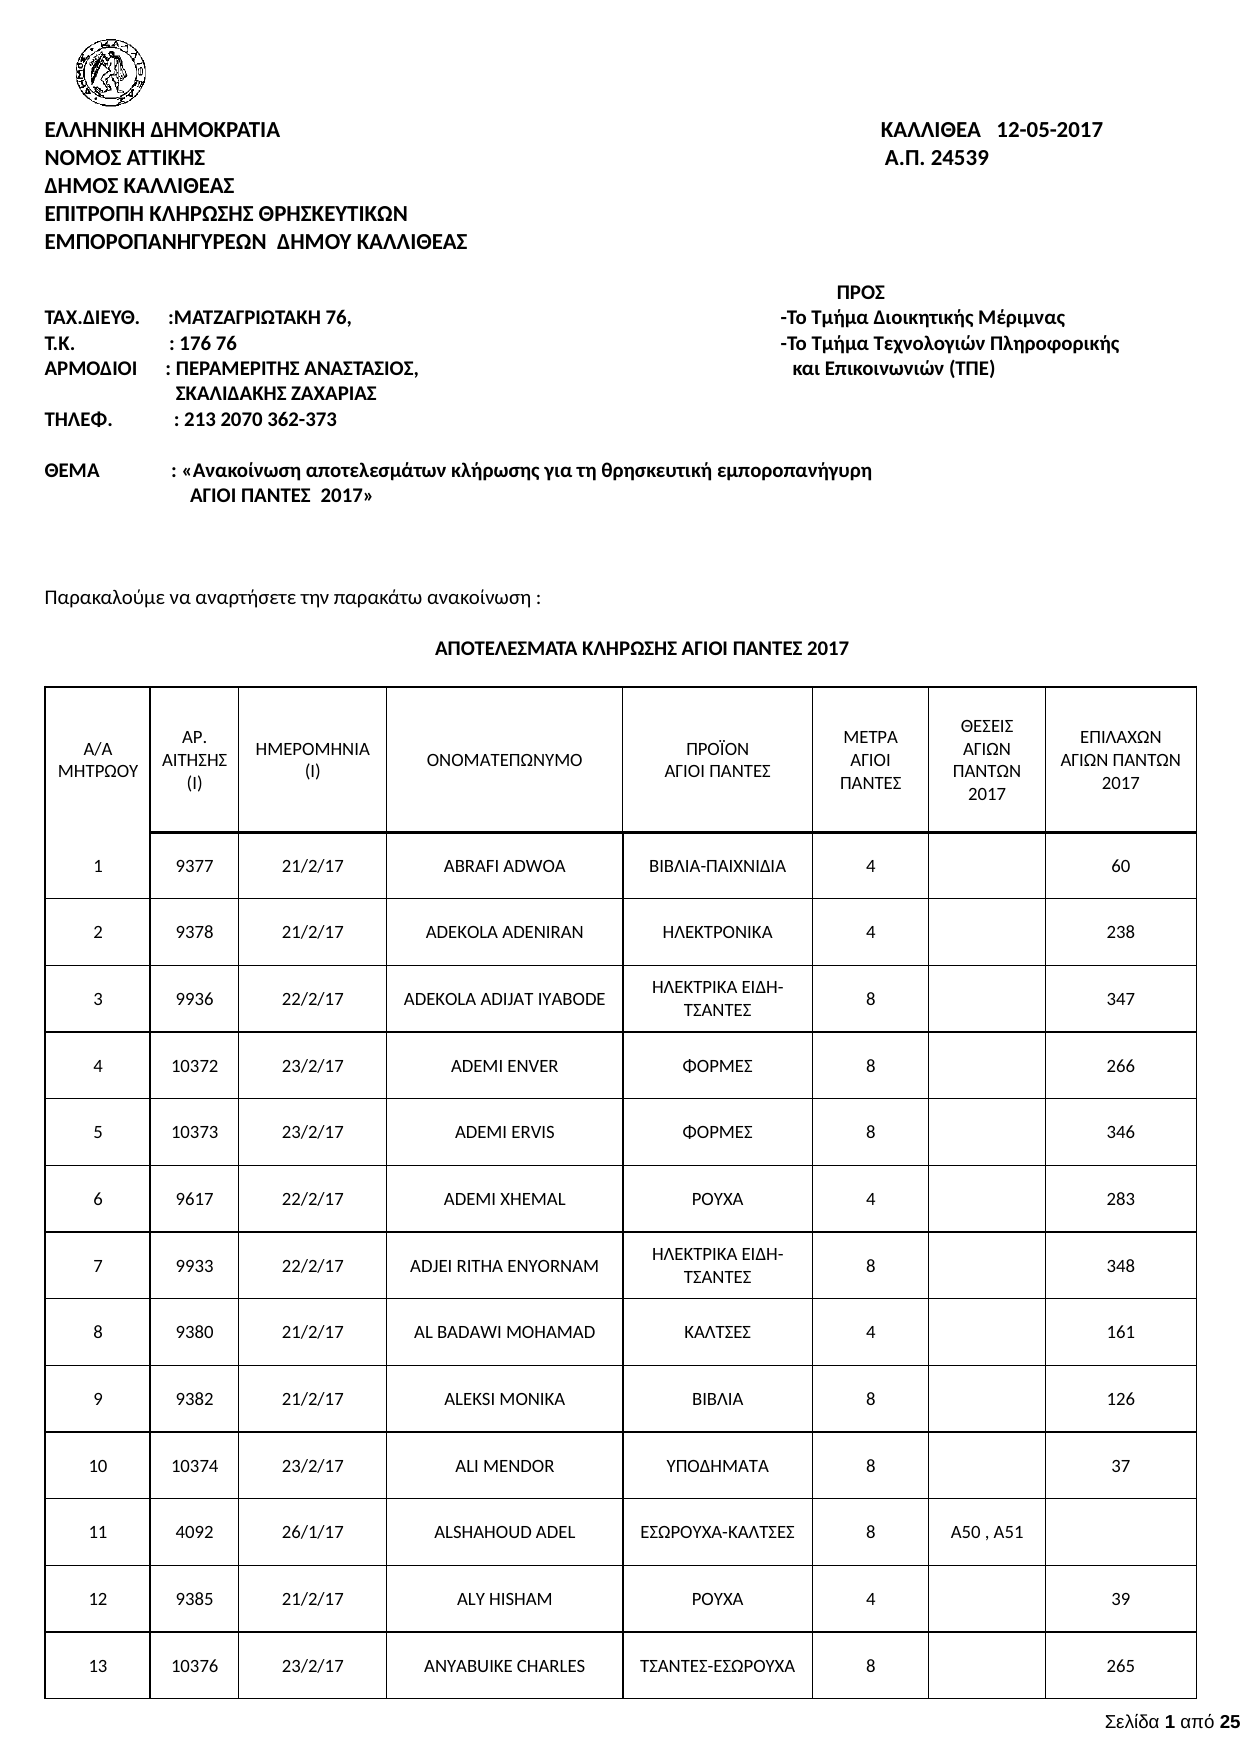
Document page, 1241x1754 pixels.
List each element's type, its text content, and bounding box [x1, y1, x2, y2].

table_cell 126 [1046, 1366, 1196, 1431]
table_cell ΦΟΡΜΕΣ [624, 1099, 812, 1165]
table_cell 60 [1046, 834, 1196, 898]
text ΔΗΜΟΣ ΚΑΛΛΙΘΕΑΣ [44, 171, 1240, 199]
table_cell 22/2/17 [239, 1233, 386, 1298]
table_cell 4 [46, 1033, 149, 1098]
table_cell 8 [813, 1499, 928, 1565]
table_cell ΡΟΥΧΑ [624, 1566, 812, 1631]
table_cell ALY HISHAM [387, 1566, 622, 1631]
table_cell 4092 [151, 1499, 238, 1565]
table_cell 9 [46, 1366, 149, 1431]
table_cell ADEKOLA ADENIRAN [387, 899, 622, 965]
table_cell 9617 [151, 1166, 238, 1231]
table_cell 11 [46, 1499, 149, 1565]
table_cell ΚΑΛΤΣΕΣ [624, 1299, 812, 1365]
table_cell 348 [1046, 1233, 1196, 1298]
subtitle ΝΟΜΟΣ ΑΤΤΙΚΗΣ Α.Π. 24539 [44, 143, 1240, 171]
text ΣΚΑΛΙΔΑΚΗΣ ΖΑΧΑΡΙΑΣ [44, 381, 1240, 406]
table_cell 283 [1046, 1166, 1196, 1231]
table_cell 7 [46, 1233, 149, 1298]
table_cell 26/1/17 [239, 1499, 386, 1565]
text ΠΡΟΣ [44, 279, 1240, 304]
table_cell 23/2/17 [239, 1099, 386, 1165]
text ΕΛΛΗΝΙΚΗ ΔΗΜΟΚΡΑΤΙΑ ΚΑΛΛΙΘΕΑ 12-05-2017 [44, 115, 1240, 143]
table_cell 10376 [151, 1633, 238, 1698]
table_cell 1 [46, 831, 149, 898]
table_cell 3 [46, 966, 149, 1031]
table_cell 4 [813, 1166, 928, 1231]
table_cell [929, 834, 1045, 898]
table_cell 8 [46, 1299, 149, 1365]
table_cell 10373 [151, 1099, 238, 1165]
table_cell ΗΛΕΚΤΡΟΝΙΚΑ [624, 899, 812, 965]
table_cell [929, 1433, 1045, 1498]
table_cell ANYABUIKE CHARLES [387, 1633, 622, 1698]
table_cell [929, 966, 1045, 1031]
table_cell 161 [1046, 1299, 1196, 1365]
table_cell [929, 1633, 1045, 1698]
table_cell 9377 [151, 834, 238, 898]
table_cell 2 [46, 899, 149, 965]
table_cell 9380 [151, 1299, 238, 1365]
table_cell ΗΛΕΚΤΡΙΚΑ ΕΙΔΗ-ΤΣΑΝΤΕΣ [624, 1233, 812, 1298]
text ΤΑΧ.ΔΙΕΥΘ. :ΜΑΤΖΑΓΡΙΩΤΑΚΗ 76, -Το Τμήμα Διοικητικής Μέριμνας [44, 304, 1240, 330]
table_cell 8 [813, 1366, 928, 1431]
table_cell AL BADAWI MOHAMAD [387, 1299, 622, 1365]
table_header Α/Α ΜΗΤΡΩΟΥ [46, 688, 149, 831]
table_cell [929, 899, 1045, 965]
table_cell 13 [46, 1633, 149, 1698]
table_cell [1046, 1499, 1196, 1565]
table_header ΕΠΙΛΑΧΩΝ ΑΓΙΩΝ ΠΑΝΤΩΝ 2017 [1046, 688, 1196, 831]
text Τ.Κ. : 176 76 -Το Τμήμα Τεχνολογιών Πληροφορικής [44, 330, 1240, 355]
table_cell 10 [46, 1433, 149, 1498]
table_cell 238 [1046, 899, 1196, 965]
table_cell 9378 [151, 899, 238, 965]
table_cell 8 [813, 1633, 928, 1698]
table_header ΟΝΟΜΑΤΕΠΩΝΥΜΟ [387, 688, 622, 831]
table_cell 22/2/17 [239, 966, 386, 1031]
table_cell ABRAFI ADWOA [387, 834, 622, 898]
table_cell 8 [813, 1233, 928, 1298]
table_cell 266 [1046, 1033, 1196, 1098]
table_header ΗΜΕΡΟΜΗΝΙΑ (Ι) [239, 688, 386, 831]
table_cell ALEKSI MONIKA [387, 1366, 622, 1431]
table_cell 4 [813, 1299, 928, 1365]
table_cell ΤΣΑΝΤΕΣ-ΕΣΩΡΟΥΧΑ [624, 1633, 812, 1698]
table_cell ALI MENDOR [387, 1433, 622, 1498]
table_cell ΦΟΡΜΕΣ [624, 1033, 812, 1098]
table_cell 10372 [151, 1033, 238, 1098]
table_cell ΗΛΕΚΤΡΙΚΑ ΕΙΔΗ-ΤΣΑΝΤΕΣ [624, 966, 812, 1031]
table_cell ΕΣΩΡΟΥΧΑ-ΚΑΛΤΣΕΣ [624, 1499, 812, 1565]
text ΕΜΠΟΡΟΠΑΝΗΓΥΡΕΩN ΔΗΜΟΥ ΚΑΛΛΙΘΕΑΣ [44, 227, 1240, 255]
table_cell 4 [813, 899, 928, 965]
table_cell ΒΙΒΛΙΑ [624, 1366, 812, 1431]
table_cell 21/2/17 [239, 1299, 386, 1365]
table_cell 23/2/17 [239, 1433, 386, 1498]
table_cell 10374 [151, 1433, 238, 1498]
table_cell ADEKOLA ADIJAT IYABODE [387, 966, 622, 1031]
table_cell 4 [813, 1566, 928, 1631]
text ΕΠΙΤΡΟΠΗ ΚΛΗΡΩΣΗΣ ΘΡΗΣΚΕΥΤΙΚΩΝ [44, 199, 1240, 227]
table_header ΜΕΤΡΑ ΑΓΙΟΙ ΠΑΝΤΕΣ [813, 688, 928, 831]
table_cell 265 [1046, 1633, 1196, 1698]
table_cell 9385 [151, 1566, 238, 1631]
table_cell 9936 [151, 966, 238, 1031]
table_cell ΥΠΟΔΗΜΑΤΑ [624, 1433, 812, 1498]
table_cell 6 [46, 1166, 149, 1231]
table_cell 37 [1046, 1433, 1196, 1498]
table_cell 8 [813, 1433, 928, 1498]
table_cell [929, 1299, 1045, 1365]
table_cell 8 [813, 1099, 928, 1165]
table_cell 21/2/17 [239, 899, 386, 965]
picture [54, 29, 183, 115]
table_cell 346 [1046, 1099, 1196, 1165]
table_cell [929, 1166, 1045, 1231]
table_cell [929, 1033, 1045, 1098]
table_cell 9933 [151, 1233, 238, 1298]
table_cell 8 [813, 966, 928, 1031]
table_cell ALSHAHOUD ADEL [387, 1499, 622, 1565]
table_cell 21/2/17 [239, 834, 386, 898]
table_cell [929, 1099, 1045, 1165]
table_cell 21/2/17 [239, 1366, 386, 1431]
table_cell [929, 1366, 1045, 1431]
table_cell ADJEI RITHA ENYORNAM [387, 1233, 622, 1298]
table_cell 9382 [151, 1366, 238, 1431]
table_cell ADEMI ENVER [387, 1033, 622, 1098]
table_cell 22/2/17 [239, 1166, 386, 1231]
table_header ΑΡ. ΑΙΤΗΣΗΣ (Ι) [151, 688, 238, 831]
table_cell 23/2/17 [239, 1633, 386, 1698]
table_cell 23/2/17 [239, 1033, 386, 1098]
text ΤΗΛΕΦ. : 213 2070 362-373 [44, 406, 1240, 431]
text ΑΓΙΟΙ ΠΑΝΤΕΣ 2017» [44, 482, 1240, 508]
text ΑΠΟΤΕΛΕΣΜΑΤΑ ΚΛΗΡΩΣΗΣ ΑΓΙΟΙ ΠΑΝΤΕΣ 2017 [44, 635, 1240, 660]
text ΘΕΜΑ : «Ανακοίνωση αποτελεσμάτων κλήρωσης για τη θρησκευτική εμποροπανήγυρη [44, 457, 1240, 482]
table_cell [929, 1233, 1045, 1298]
table_cell Α50 , Α51 [929, 1499, 1045, 1565]
table_cell ADEMI XHEMAL [387, 1166, 622, 1231]
table_cell 4 [813, 834, 928, 898]
table_cell 347 [1046, 966, 1196, 1031]
table_header ΘΕΣΕΙΣ ΑΓΙΩΝ ΠΑΝΤΩΝ 2017 [929, 688, 1045, 831]
table_cell 8 [813, 1033, 928, 1098]
table_cell 5 [46, 1099, 149, 1165]
table_cell 39 [1046, 1566, 1196, 1631]
table_cell ADEMI ERVIS [387, 1099, 622, 1165]
table_cell ΒΙΒΛΙΑ-ΠΑΙΧΝΙΔΙΑ [624, 834, 812, 898]
table_cell 21/2/17 [239, 1566, 386, 1631]
table_cell ΡΟΥΧΑ [624, 1166, 812, 1231]
table_cell 12 [46, 1566, 149, 1631]
table_cell [929, 1566, 1045, 1631]
text ΑΡΜΟΔΙΟΙ : ΠΕΡΑΜΕΡΙΤΗΣ ΑΝΑΣΤΑΣΙΟΣ, και Επικοινωνιών (ΤΠΕ) [44, 355, 1240, 381]
table_header ΠΡΟΪΟΝ ΑΓΙΟΙ ΠΑΝΤΕΣ [623, 688, 812, 831]
text Παρακαλούμε να αναρτήσετε την παρακάτω ανακοίνωση : [44, 584, 1240, 609]
